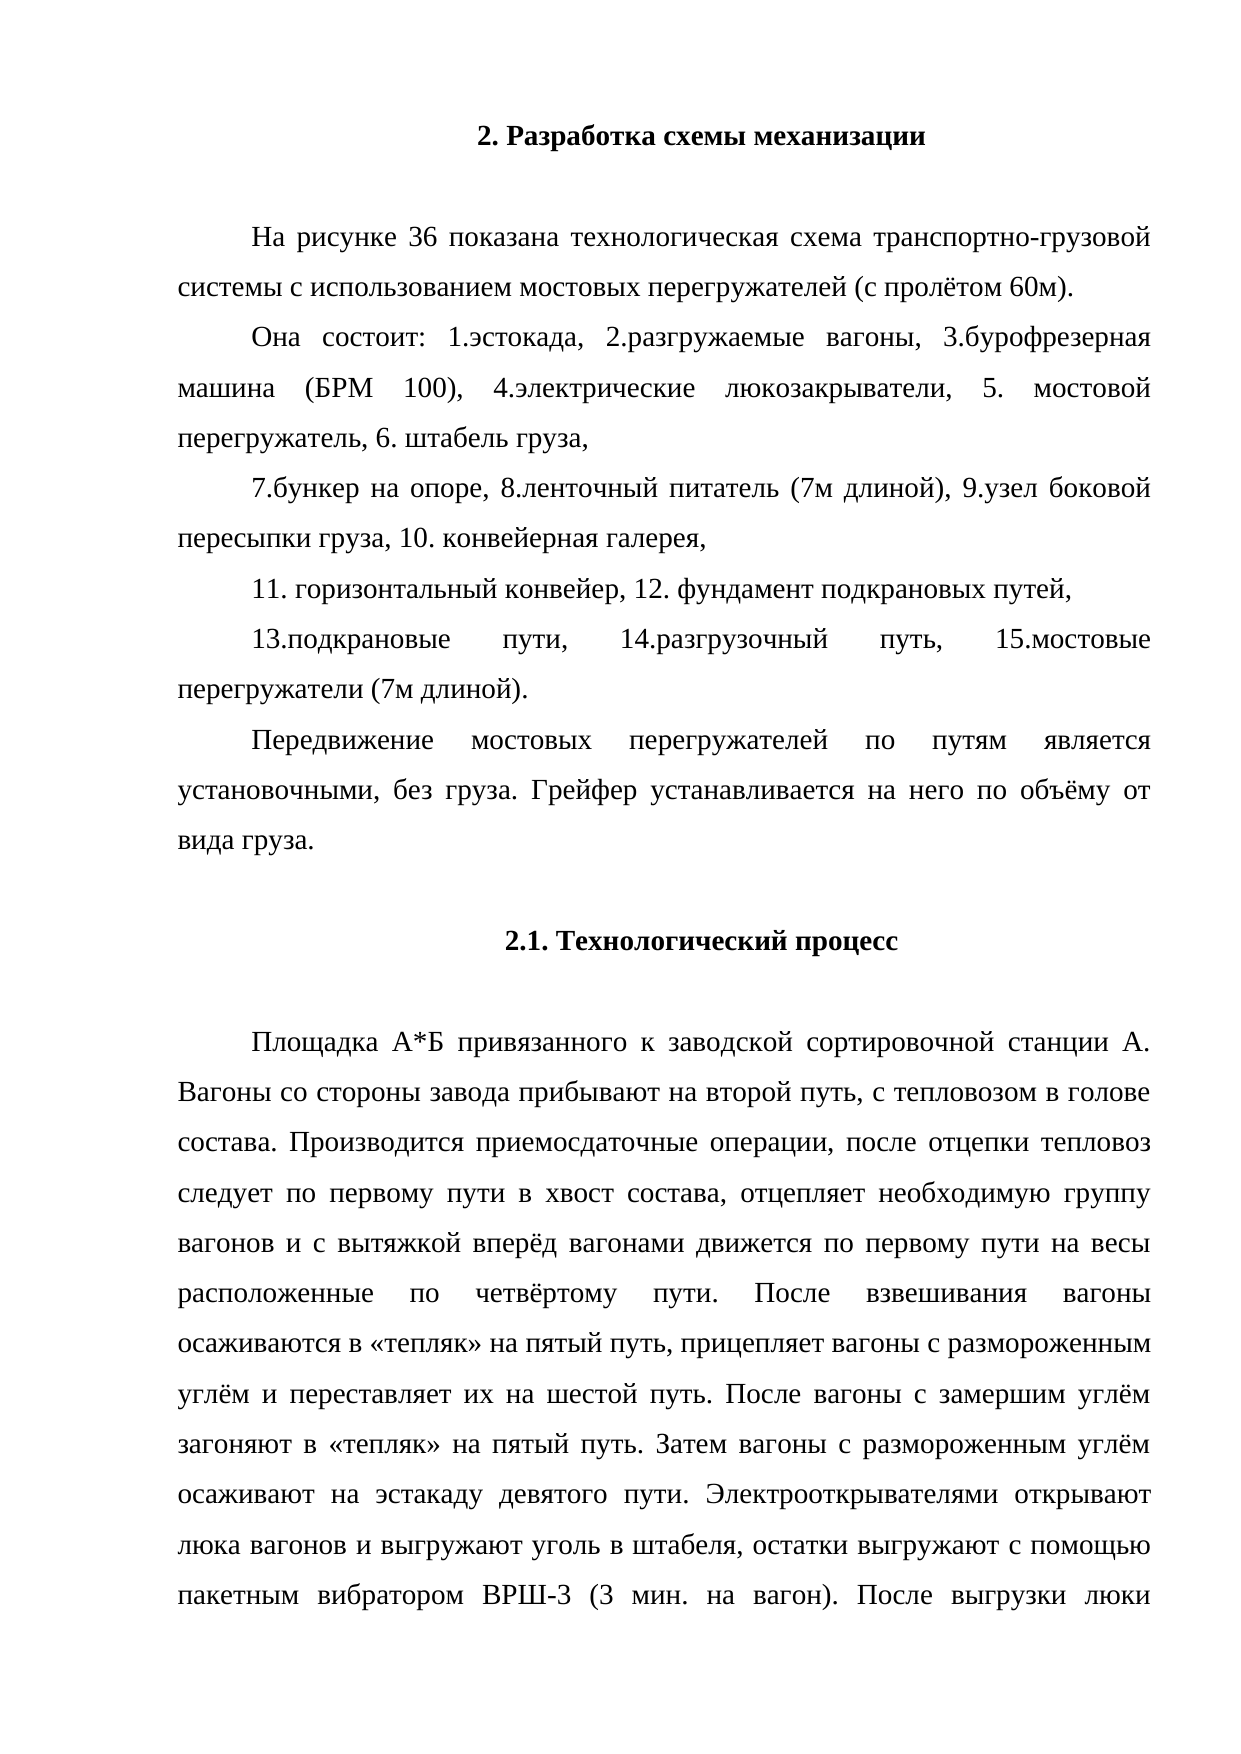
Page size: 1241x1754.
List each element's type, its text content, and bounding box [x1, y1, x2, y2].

text 2.1. Технологический процесс [177, 923, 1152, 957]
text Передвижение мостовых перегружателей по путям является установочными, без груза. Грейфер устанавливается на него по объёму от вида груза. [177, 722, 1152, 856]
text Она состоит: 1.эстокада, 2.разгружаемые вагоны, 3.бурофрезерная машина (БРМ 100), 4.электрические люкозакрыватели, 5. мостовой перегружатель, 6. штабель груза, [177, 319, 1152, 453]
text 11. горизонтальный конвейер, 12. фундамент подкрановых путей, [177, 571, 1152, 604]
text 7.бункер на опоре, 8.ленточный питатель (7м длиной), 9.узел боковой пересыпки груза, 10. конвейерная галерея, [177, 470, 1152, 554]
text На рисунке 36 показана технологическая схема транспортно-грузовой системы с использованием мостовых перегружателей (с пролётом 60м). [177, 219, 1152, 303]
text 2. Разработка схемы механизации [177, 118, 1152, 152]
text 13.подкрановые пути, 14.разгрузочный путь, 15.мостовые перегружатели (7м длиной). [177, 621, 1152, 705]
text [177, 1024, 1152, 1611]
